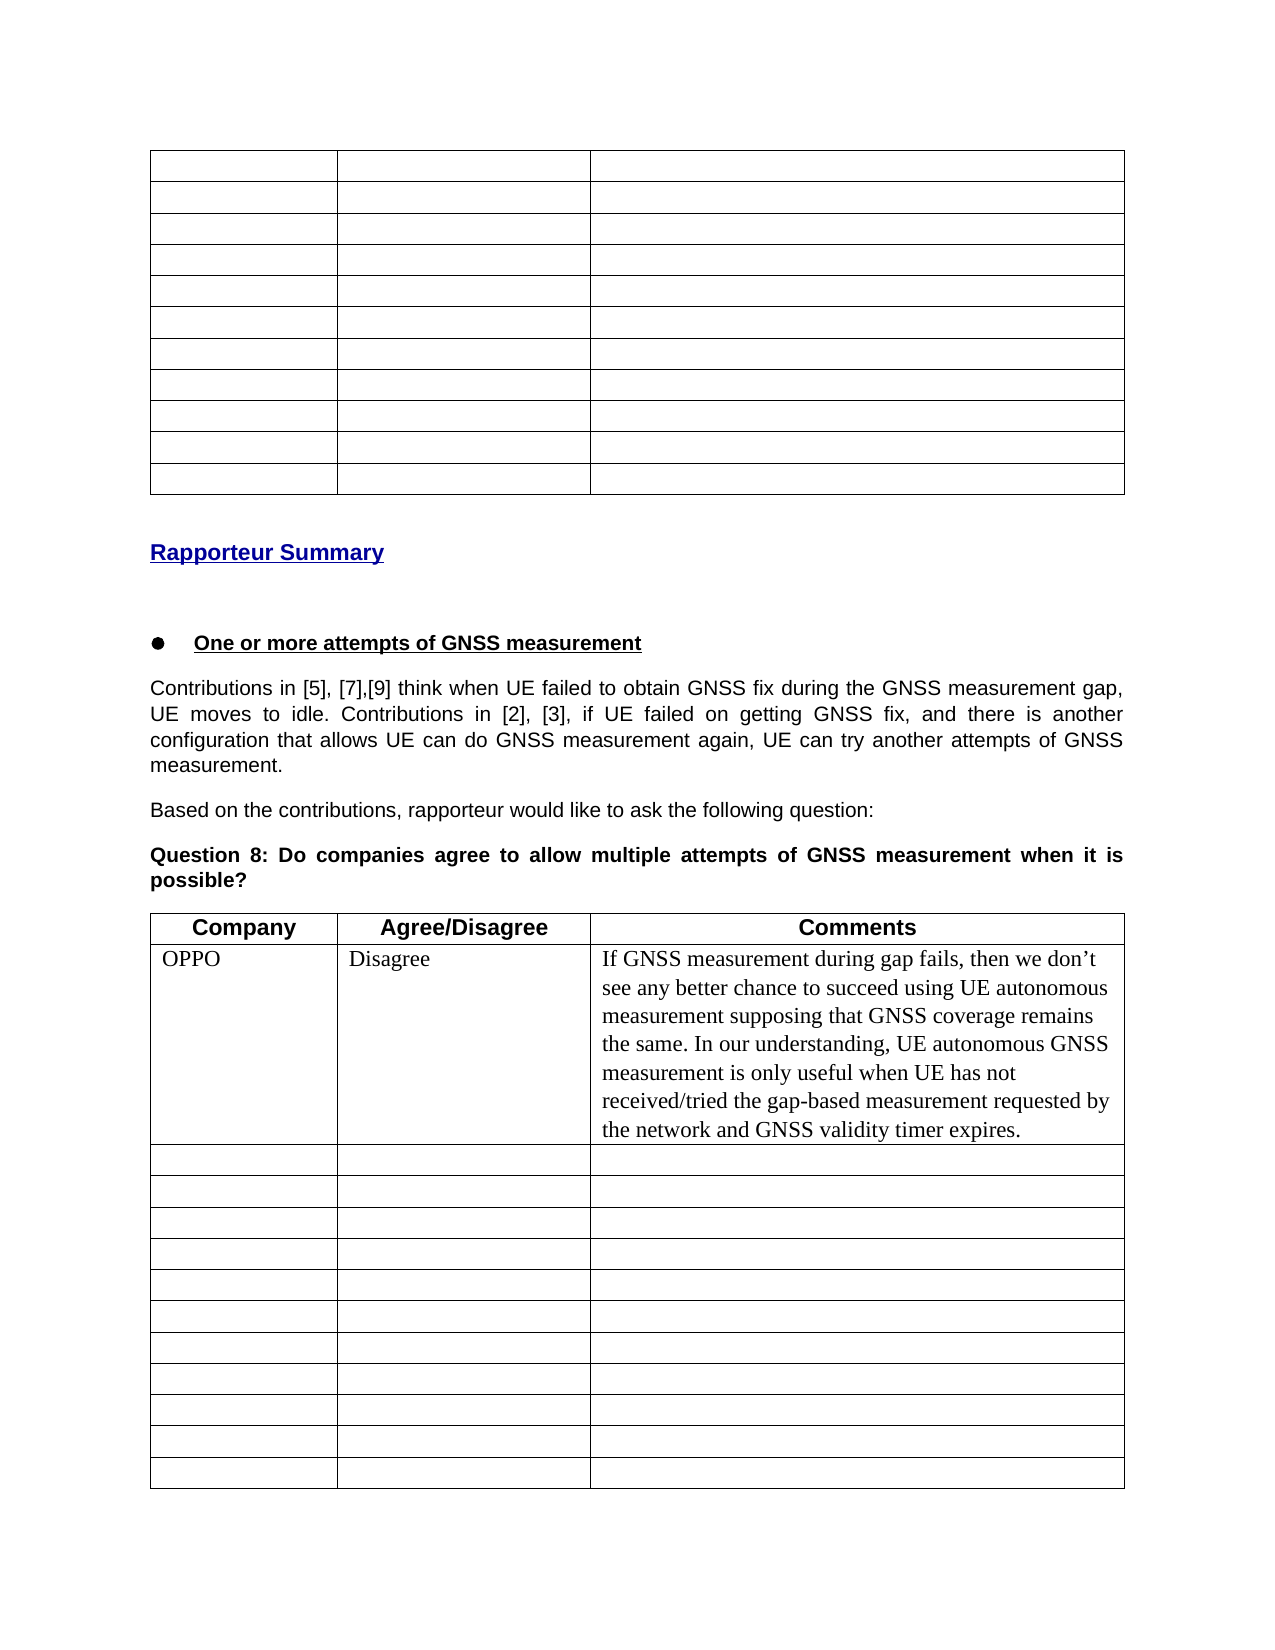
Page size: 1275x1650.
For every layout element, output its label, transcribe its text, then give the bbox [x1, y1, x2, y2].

table_cell [591, 307, 1124, 337]
table_cell [338, 1145, 590, 1175]
table_cell [338, 1333, 590, 1363]
table_cell [151, 1145, 337, 1175]
table_header Agree/Disagree [338, 914, 590, 944]
text Contributions in [5], [7],[9] think when UE failed to obtain GNSS fix during the GNSS measurement gap, UE moves to idle. Contributions in [2], [3], if UE failed on getting GNSS fix, and there is another configuration that allows UE can do GNSS measurement again, UE can try another attempts of GNSS measurement. [150, 676, 1125, 777]
table_cell [338, 1239, 590, 1269]
table_cell [338, 1395, 590, 1425]
table_cell [591, 1145, 1124, 1175]
table_cell [151, 1208, 337, 1238]
table_cell [151, 214, 337, 244]
table_cell [151, 1426, 337, 1457]
table_cell [151, 370, 337, 400]
table_cell [338, 1426, 590, 1457]
table_cell [591, 464, 1124, 494]
table_cell [151, 182, 337, 212]
table_cell [338, 1208, 590, 1238]
table_cell [338, 1301, 590, 1332]
table_cell [338, 1176, 590, 1207]
table_cell [338, 276, 590, 306]
text Question 8: Do companies agree to allow multiple attempts of GNSS measurement when it is possible? [150, 842, 1125, 892]
list One or more attempts of GNSS measurement [150, 631, 1125, 655]
table_cell [338, 1270, 590, 1300]
table_cell [338, 245, 590, 275]
table_cell [591, 370, 1124, 400]
table_cell [591, 276, 1124, 306]
table_cell [151, 276, 337, 306]
table_cell [591, 1395, 1124, 1425]
table_cell [338, 432, 590, 462]
table_cell [591, 339, 1124, 369]
table_cell [151, 401, 337, 431]
table_cell [591, 1208, 1124, 1238]
table_cell [151, 245, 337, 275]
table_cell OPPO [151, 945, 337, 1144]
table_cell [591, 1176, 1124, 1207]
table_cell [151, 339, 337, 369]
table_cell [151, 307, 337, 337]
table_cell [338, 214, 590, 244]
table_cell [338, 182, 590, 212]
table_cell [591, 401, 1124, 431]
table_cell If GNSS measurement during gap fails, then we don’t see any better chance to succeed using UE autonomous measurement supposing that GNSS coverage remains the same. In our understanding, UE autonomous GNSS measurement is only useful when UE has not received/tried the gap-based measurement requested by the network and GNSS validity timer expires. [591, 945, 1124, 1144]
table_cell [151, 1333, 337, 1363]
table_cell [151, 1301, 337, 1332]
table_cell [591, 432, 1124, 462]
table_cell [591, 1239, 1124, 1269]
text Rapporteur Summary [150, 539, 1125, 566]
table_cell [591, 1458, 1124, 1488]
table_cell [151, 1239, 337, 1269]
table_cell [591, 1301, 1124, 1332]
table_cell [591, 245, 1124, 275]
table_cell [338, 401, 590, 431]
table_cell [151, 1458, 337, 1488]
table_cell [151, 151, 337, 181]
table_cell [591, 151, 1124, 181]
table_cell [151, 464, 337, 494]
table_cell [151, 1270, 337, 1300]
table_cell [591, 1364, 1124, 1394]
table_cell Disagree [338, 945, 590, 1144]
table_header Comments [591, 914, 1124, 944]
table_cell [338, 307, 590, 337]
table_cell [591, 214, 1124, 244]
table_cell [151, 1176, 337, 1207]
table_cell [591, 1333, 1124, 1363]
table_cell [338, 151, 590, 181]
table_cell [338, 370, 590, 400]
table_cell [151, 432, 337, 462]
table_cell [338, 1458, 590, 1488]
table_header Company [151, 914, 337, 944]
table_cell [338, 464, 590, 494]
table_cell [338, 339, 590, 369]
table_cell [151, 1395, 337, 1425]
table_cell [591, 1426, 1124, 1457]
table_cell [338, 1364, 590, 1394]
table_cell [591, 182, 1124, 212]
table_cell [591, 1270, 1124, 1300]
table_cell [151, 1364, 337, 1394]
text Based on the contributions, rapporteur would like to ask the following question: [150, 798, 1125, 822]
